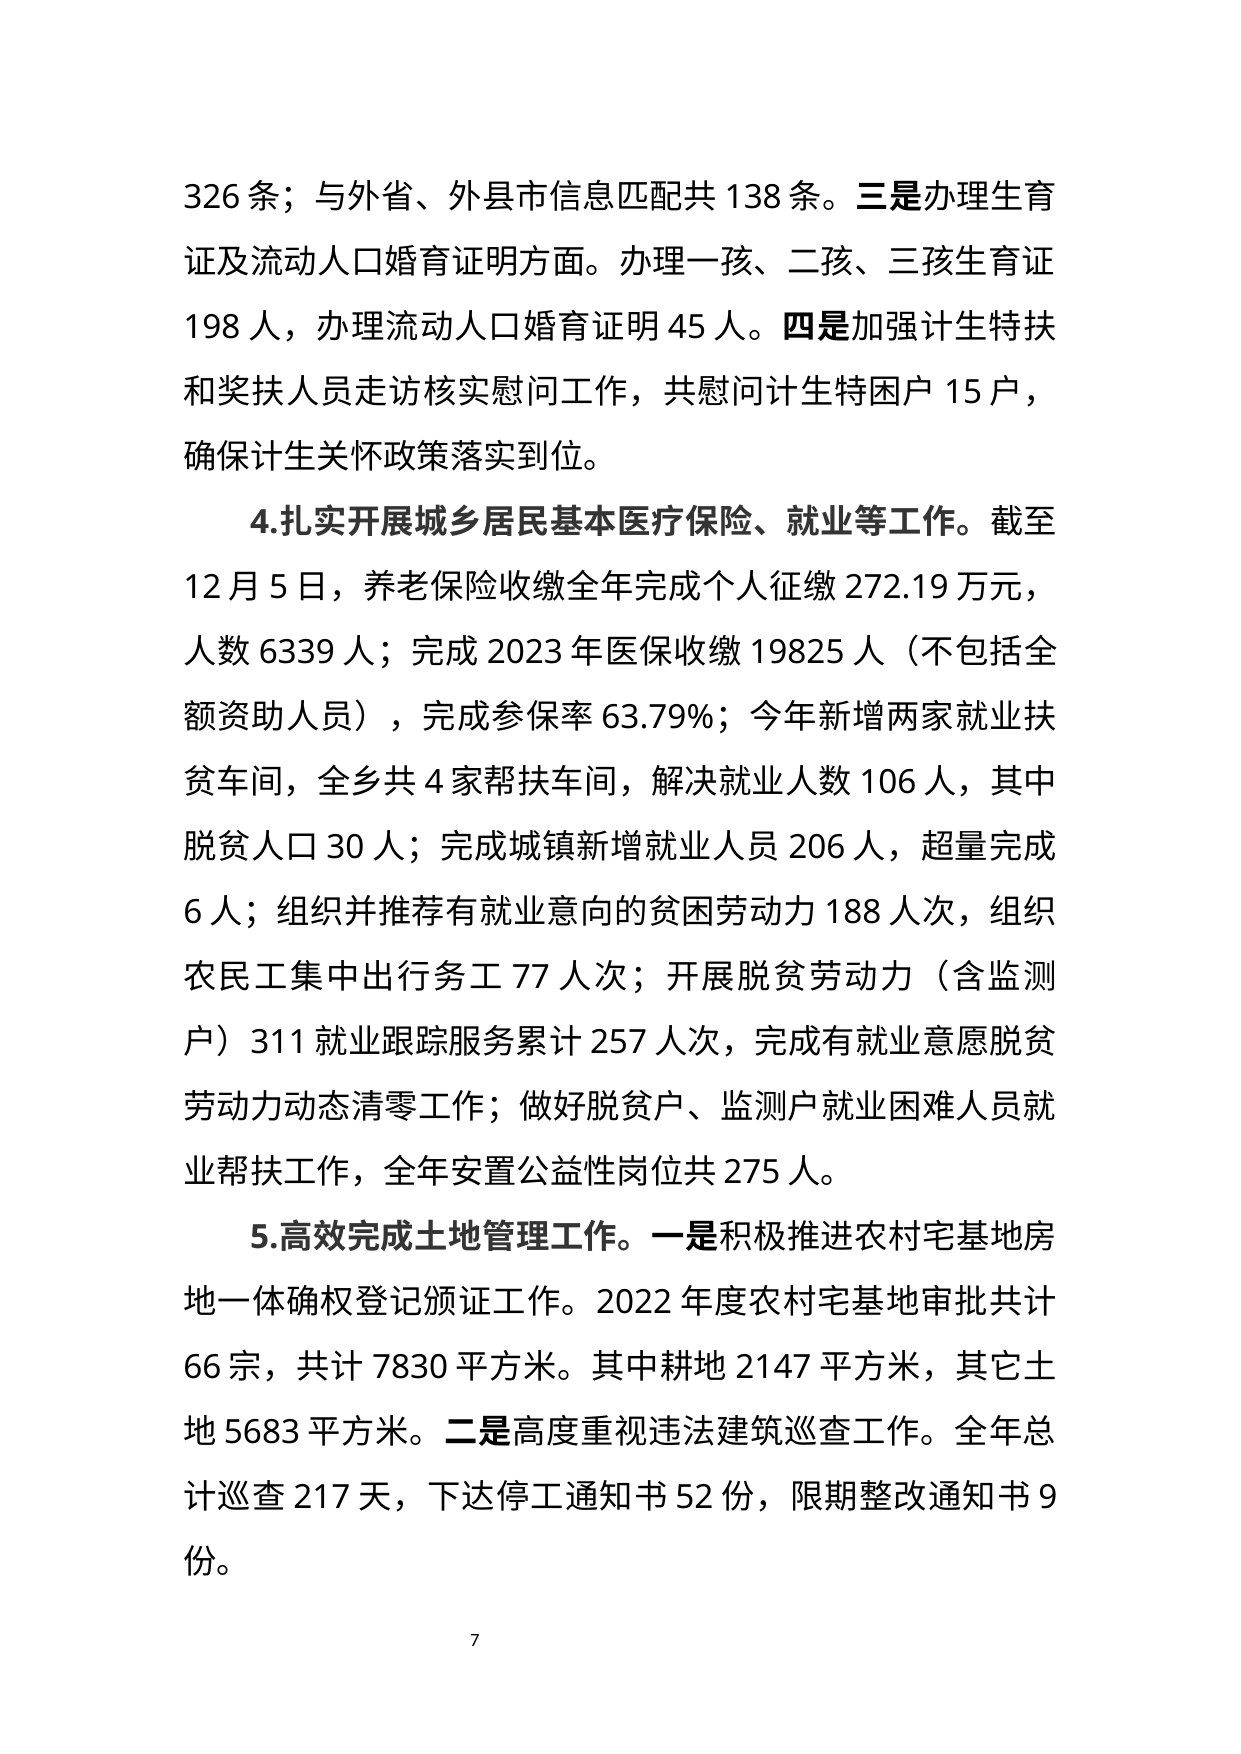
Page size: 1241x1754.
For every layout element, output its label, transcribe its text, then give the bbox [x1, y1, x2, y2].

list 5.高效完成土地管理工作。一是积极推进农村宅基地房地一体确权登记颁证工作。2022年度农村宅基地审批共计 66宗，共计7830平方米。其中耕地2147平方米，其它土地5683平方米。二是高度重视违法建筑巡查工作。全年总计巡查217天，下达停工通知书52份，限期整改通知书9份。 [183, 1202, 1057, 1592]
text 4.扎实开展城乡居民基本医疗保险、就业等工作。截至12月5日，养老保险收缴全年完成个人征缴272.19万元，人数6339人；完成2023年医保收缴19825人（不包括全额资助人员），完成参保率63.79%；今年新增两家就业扶贫车间，全乡共4家帮扶车间，解决就业人数106人，其中脱贫人口30人；完成城镇新增就业人员206人，超量完成6人；组织并推荐有就业意向的贫困劳动力188人次，组织农民工集中出行务工77人次；开展脱贫劳动力（含监测户）311就业跟踪服务累计257人次，完成有就业意愿脱贫劳动力动态清零工作；做好脱贫户、监测户就业困难人员就业帮扶工作，全年安置公益性岗位共275人。 [183, 487, 1057, 1202]
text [183, 162, 1057, 487]
